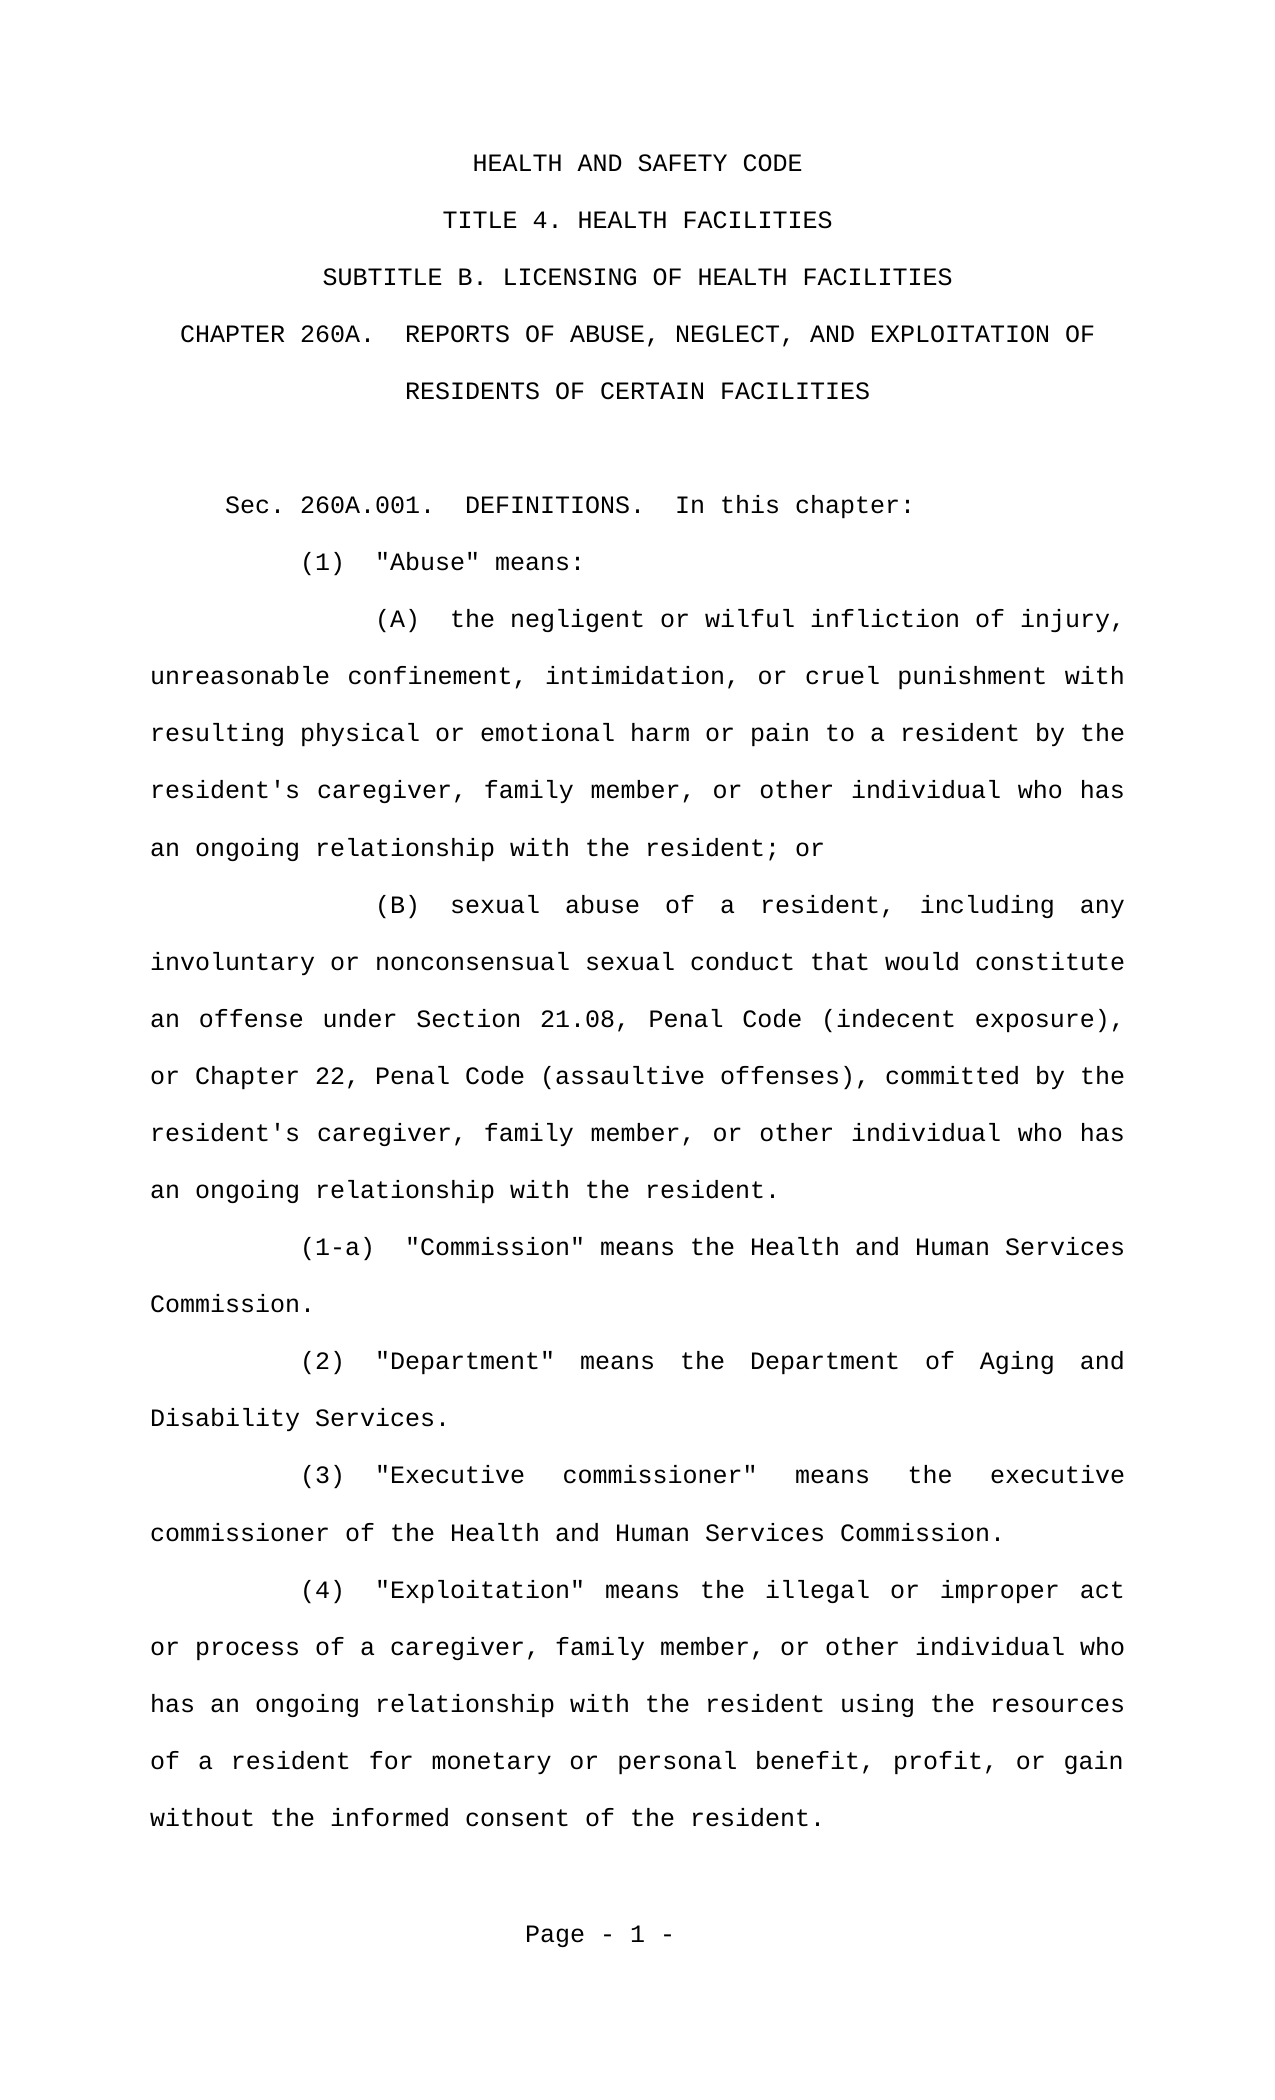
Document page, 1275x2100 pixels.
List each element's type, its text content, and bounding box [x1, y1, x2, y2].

text TITLE 4. HEALTH FACILITIES [150, 207, 1125, 236]
text (A) the negligent or wilful infliction of injury, unreasonable confinement, intimidation, or cruel punishment with resulting physical or emotional harm or pain to a resident by the resident's caregiver, family member, or other individual who has an ongoing relationship with the resident; or [150, 607, 1125, 863]
text (4) "Exploitation" means the illegal or improper act or process of a caregiver, family member, or other individual who has an ongoing relationship with the resident using the resources of a resident for monetary or personal benefit, profit, or gain without the informed consent of the resident. [150, 1577, 1125, 1834]
text (3) "Executive commissioner" means the executive commissioner of the Health and Human Services Commission. [150, 1463, 1125, 1548]
text HEALTH AND SAFETY CODE [150, 150, 1125, 178]
text Sec. 260A.001. DEFINITIONS. In this chapter: [150, 492, 1125, 521]
text (B) sexual abuse of a resident, including any involuntary or nonconsensual sexual conduct that would constitute an offense under Section 21.08, Penal Code (indecent exposure), or Chapter 22, Penal Code (assaultive offenses), committed by the resident's caregiver, family member, or other individual who has an ongoing relationship with the resident. [150, 892, 1125, 1206]
text (2) "Department" means the Department of Aging and Disability Services. [150, 1349, 1125, 1434]
text CHAPTER 260A. REPORTS OF ABUSE, NEGLECT, AND EXPLOITATION OF RESIDENTS OF CERTAIN FACILITIES [150, 321, 1125, 407]
text (1) "Abuse" means: [150, 549, 1125, 578]
text SUBTITLE B. LICENSING OF HEALTH FACILITIES [150, 264, 1125, 293]
text (1-a) "Commission" means the Health and Human Services Commission. [150, 1234, 1125, 1320]
